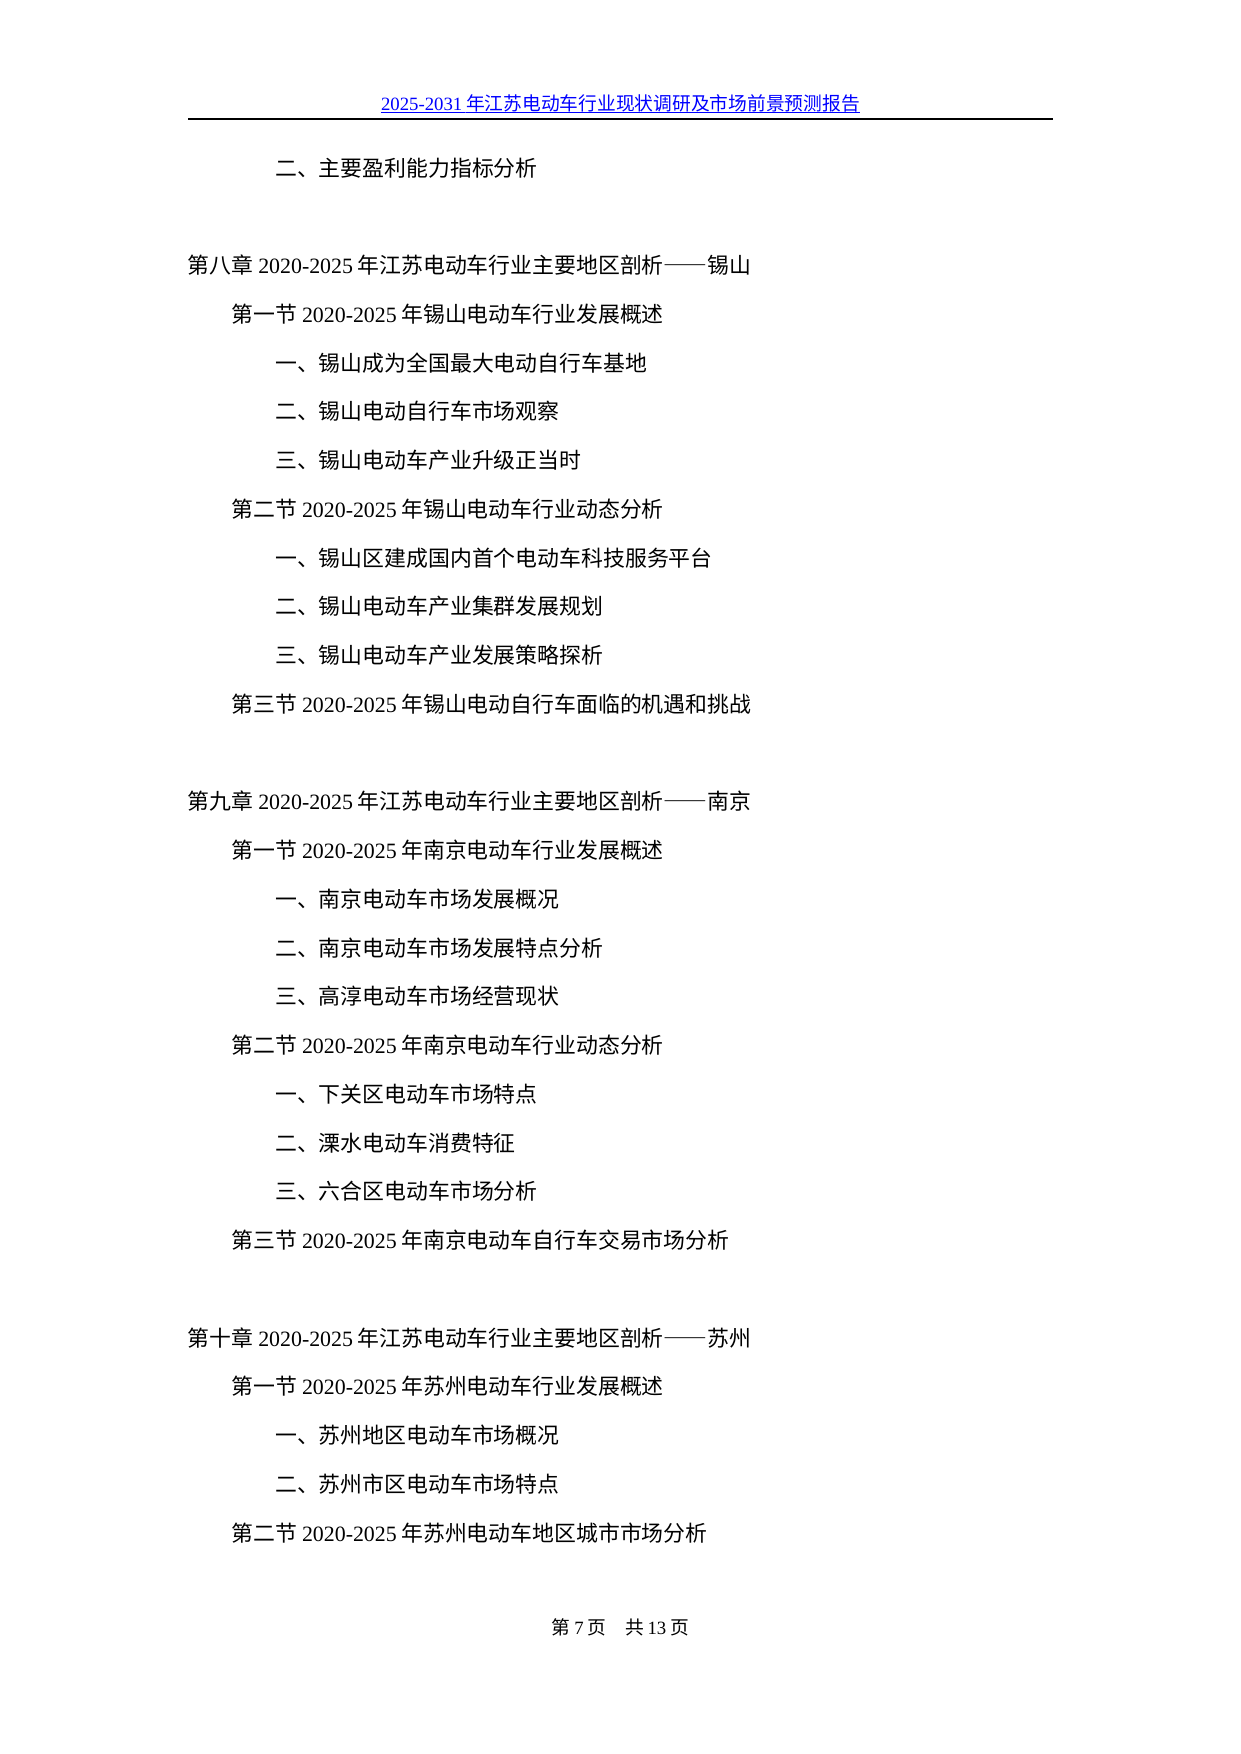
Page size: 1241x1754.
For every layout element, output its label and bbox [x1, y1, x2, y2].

text [187, 150, 1053, 1548]
